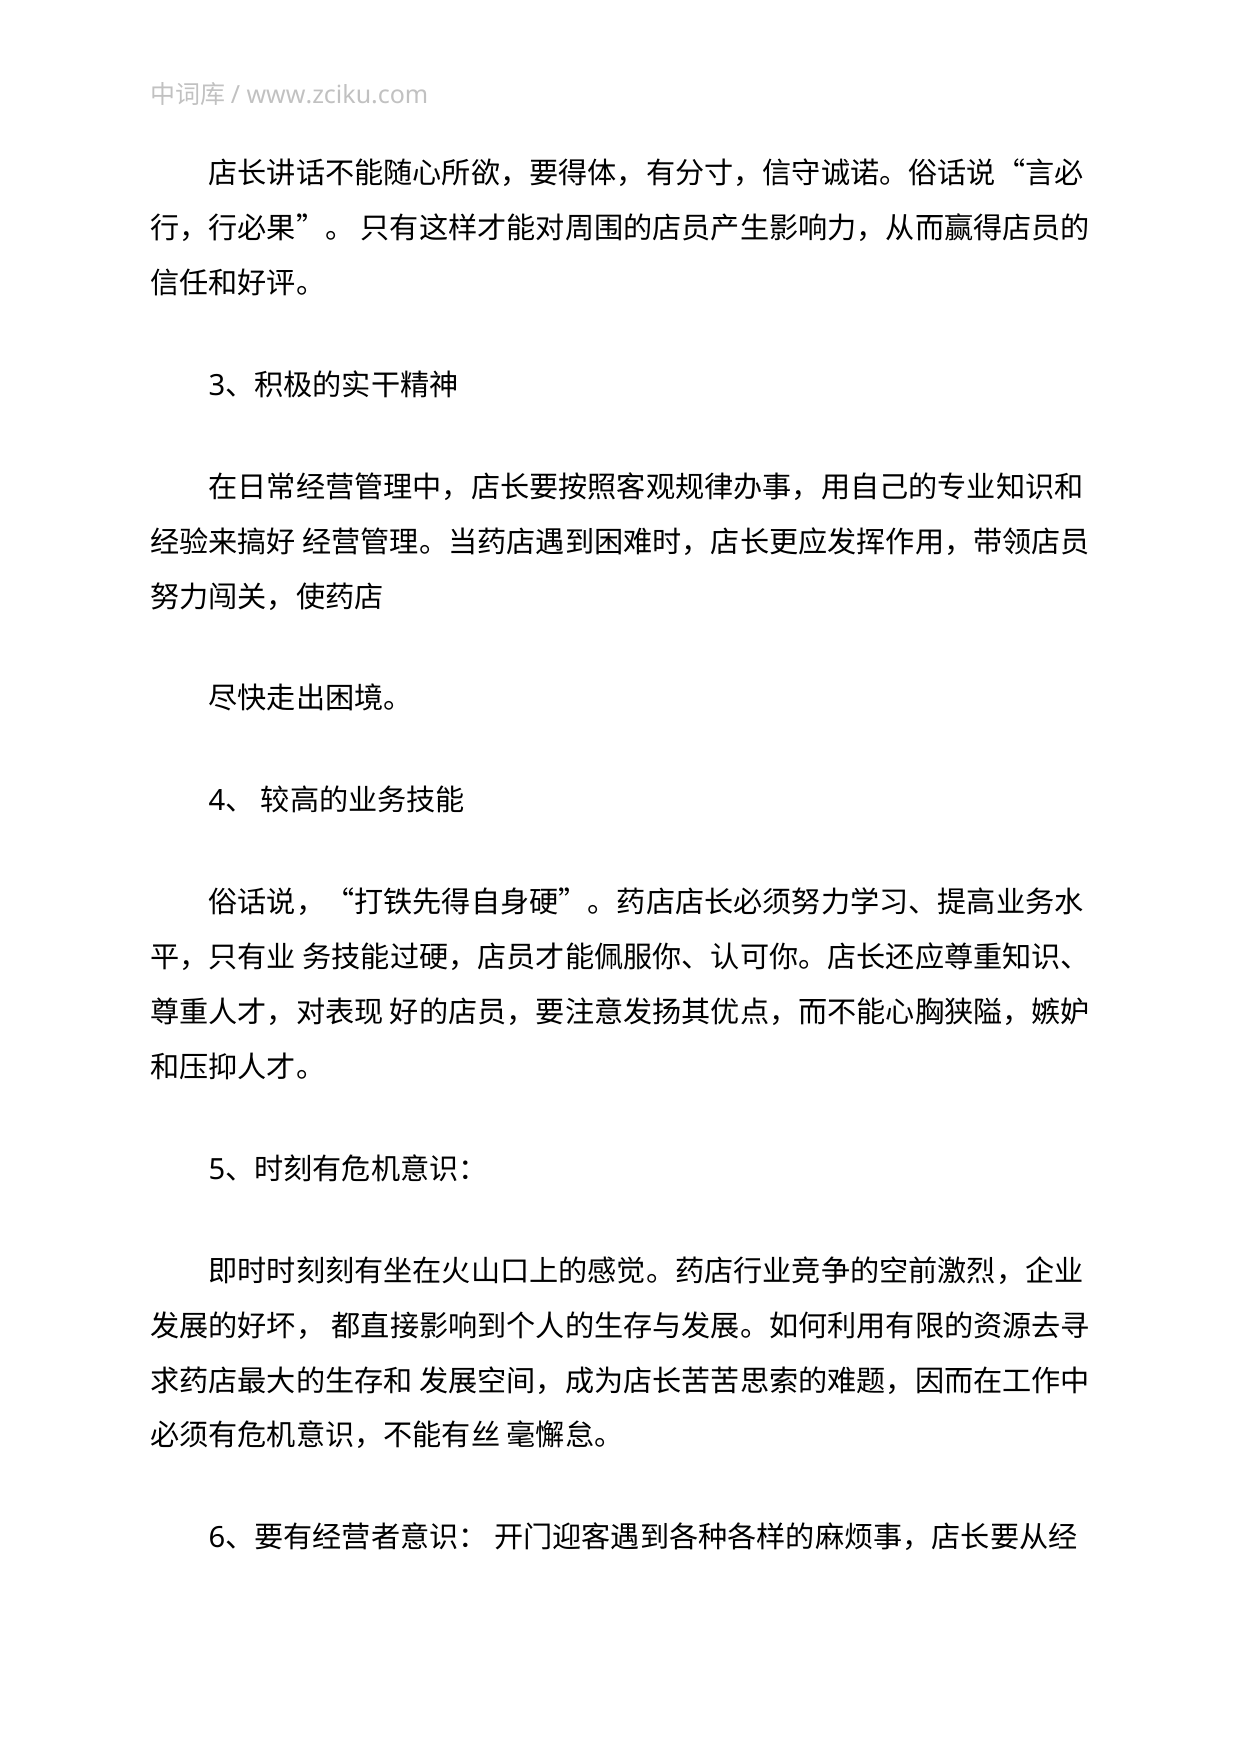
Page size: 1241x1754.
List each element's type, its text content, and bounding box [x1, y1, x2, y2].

text 4、 较高的业务技能 [150, 777, 1090, 819]
text 5、时刻有危机意识： [150, 1145, 1090, 1188]
text 在日常经营管理中，店长要按照客观规律办事，用自己的专业知识和经验来搞好 经营管理。当药店遇到困难时，店长更应发挥作用，带领店员努力闯关，使药店 [150, 463, 1090, 616]
text 尽快走出困境。 [150, 675, 1090, 717]
text 俗话说，“打铁先得自身硬”。药店店长必须努力学习、提高业务水平，只有业 务技能过硬，店员才能佩服你、认可你。店长还应尊重知识、尊重人才，对表现 好的店员，要注意发扬其优点，而不能心胸狭隘，嫉妒和压抑人才。 [150, 879, 1090, 1086]
text 3、积极的实干精神 [150, 362, 1090, 404]
text 即时时刻刻有坐在火山口上的感觉。药店行业竞争的空前激烈，企业发展的好坏， 都直接影响到个人的生存与发展。如何利用有限的资源去寻求药店最大的生存和 发展空间，成为店长苦苦思索的难题，因而在工作中必须有危机意识，不能有丝 毫懈怠。 [150, 1247, 1090, 1454]
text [150, 1514, 1090, 1556]
text 店长讲话不能随心所欲，要得体，有分寸，信守诚诺。俗话说“言必行，行必果”。 只有这样才能对周围的店员产生影响力，从而赢得店员的信任和好评。 [150, 150, 1090, 302]
